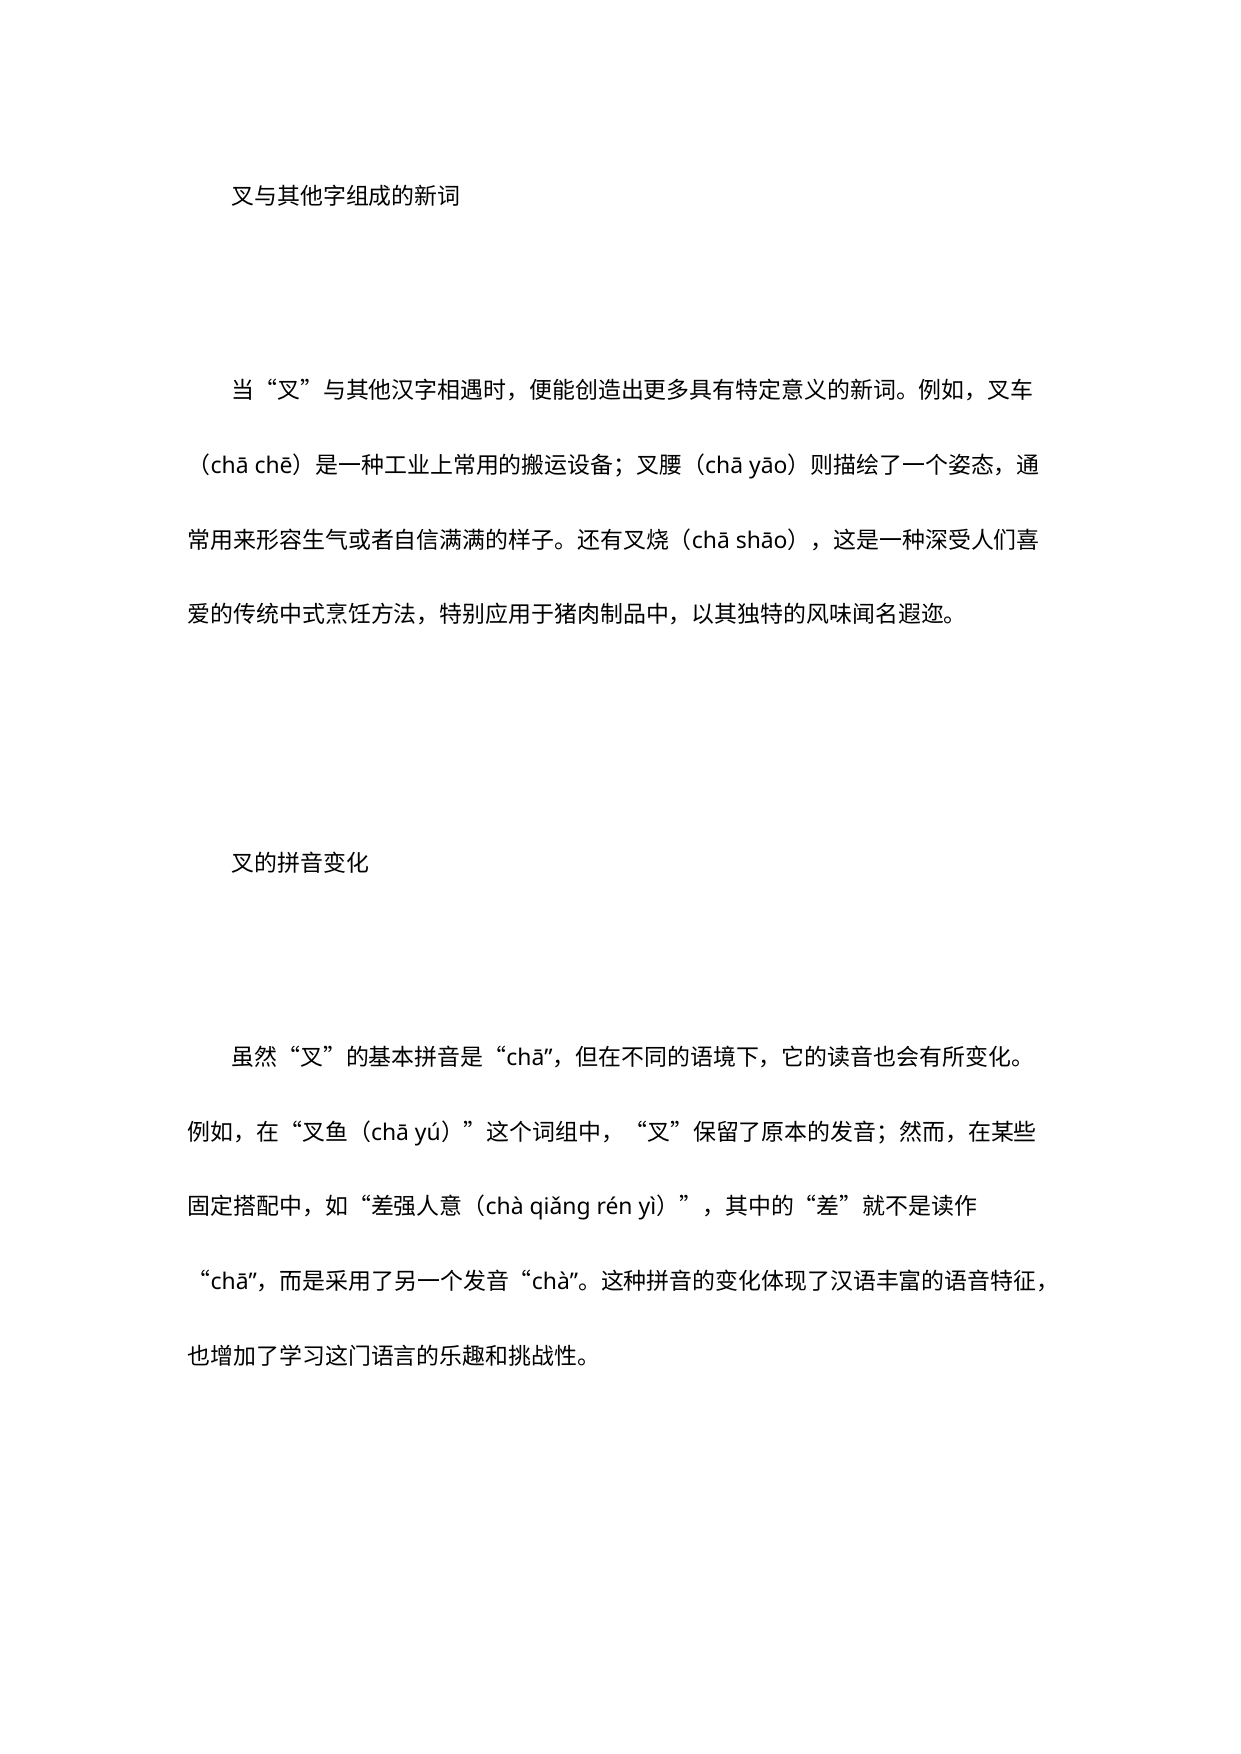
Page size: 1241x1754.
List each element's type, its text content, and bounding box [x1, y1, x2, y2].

text 叉与其他字组成的新词 [187, 162, 1053, 227]
text 叉的拼音变化 [187, 828, 1053, 893]
text 当“叉”与其他汉字相遇时，便能创造出更多具有特定意义的新词。例如，叉车（chā chē）是一种工业上常用的搬运设备；叉腰（chā yāo）则描绘了一个姿态，通常用来形容生气或者自信满满的样子。还有叉烧（chā shāo），这是一种深受人们喜爱的传统中式烹饪方法，特别应用于猪肉制品中，以其独特的风味闻名遐迩。 [187, 356, 1053, 645]
text 虽然“叉”的基本拼音是“chā”，但在不同的语境下，它的读音也会有所变化。例如，在“叉鱼（chā yú）”这个词组中，“叉”保留了原本的发音；然而，在某些固定搭配中，如“差强人意（chà qiǎng rén yì）”，其中的“差”就不是读作“chā”，而是采用了另一个发音“chà”。这种拼音的变化体现了汉语丰富的语音特征，也增加了学习这门语言的乐趣和挑战性。 [187, 1023, 1053, 1387]
